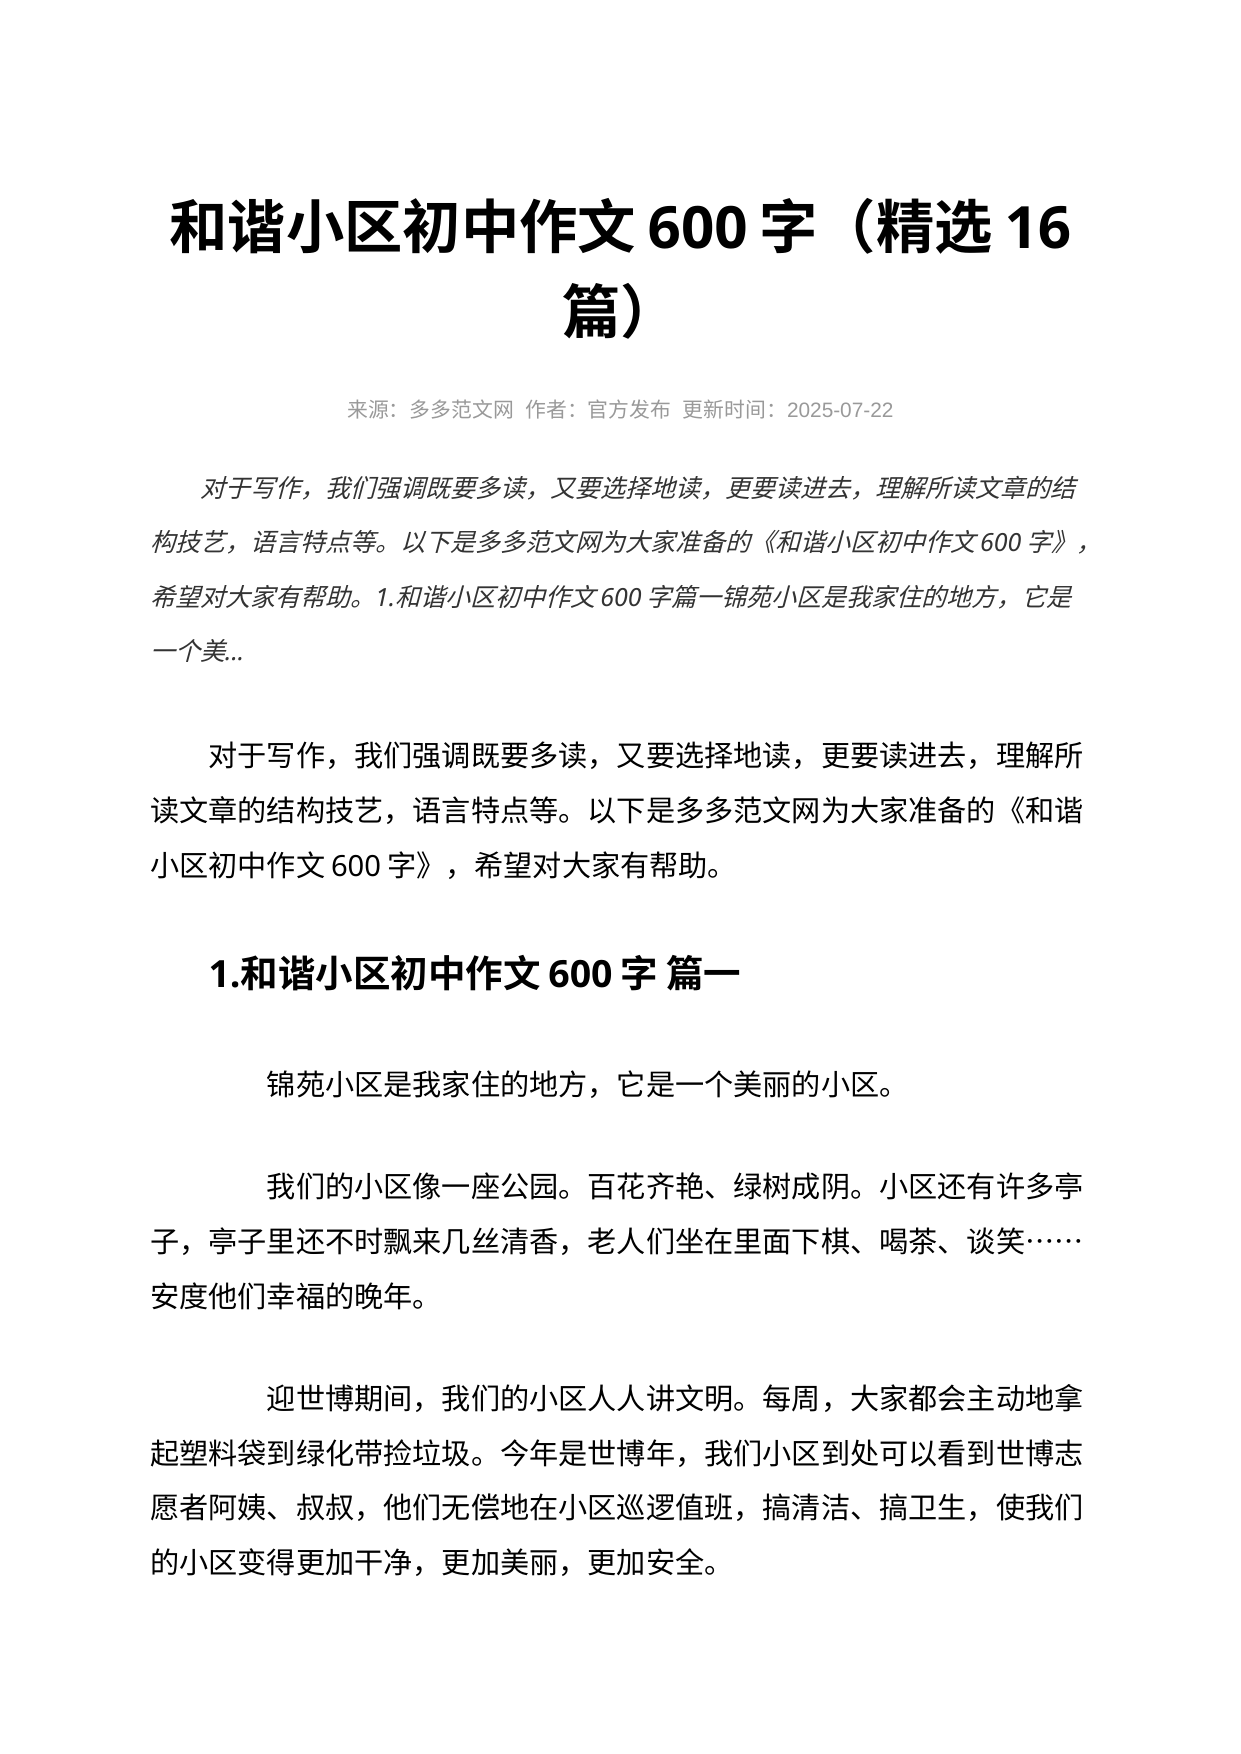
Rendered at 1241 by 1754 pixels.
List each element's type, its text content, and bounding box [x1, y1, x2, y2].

text 来源：多多范文网 作者：官方发布 更新时间：2025-07-22 [150, 397, 1090, 421]
text 1.和谐小区初中作文600字 篇一 [150, 944, 1090, 999]
text 迎世博期间，我们的小区人人讲文明。每周，大家都会主动地拿起塑料袋到绿化带捡垃圾。今年是世博年，我们小区到处可以看到世博志愿者阿姨、叔叔，他们无偿地在小区巡逻值班，搞清洁、搞卫生，使我们的小区变得更加干净，更加美丽，更加安全。 [150, 1375, 1090, 1582]
text 锦苑小区是我家住的地方，它是一个美丽的小区。 [150, 1062, 1090, 1104]
text 对于写作，我们强调既要多读，又要选择地读，更要读进去，理解所读文章的结构技艺，语言特点等。以下是多多范文网为大家准备的《和谐小区初中作文600字》，希望对大家有帮助。 [150, 733, 1090, 885]
text 对于写作，我们强调既要多读，又要选择地读，更要读进去，理解所读文章的结构技艺，语言特点等。以下是多多范文网为大家准备的《和谐小区初中作文600字》，希望对大家有帮助。1.和谐小区初中作文600字篇一锦苑小区是我家住的地方，它是一个美... [150, 468, 1090, 668]
subtitle 和谐小区初中作文600字（精选16篇） [150, 181, 1090, 351]
text 我们的小区像一座公园。百花齐艳、绿树成阴。小区还有许多亭子，亭子里还不时飘来几丝清香，老人们坐在里面下棋、喝茶、谈笑……安度他们幸福的晚年。 [150, 1164, 1090, 1316]
